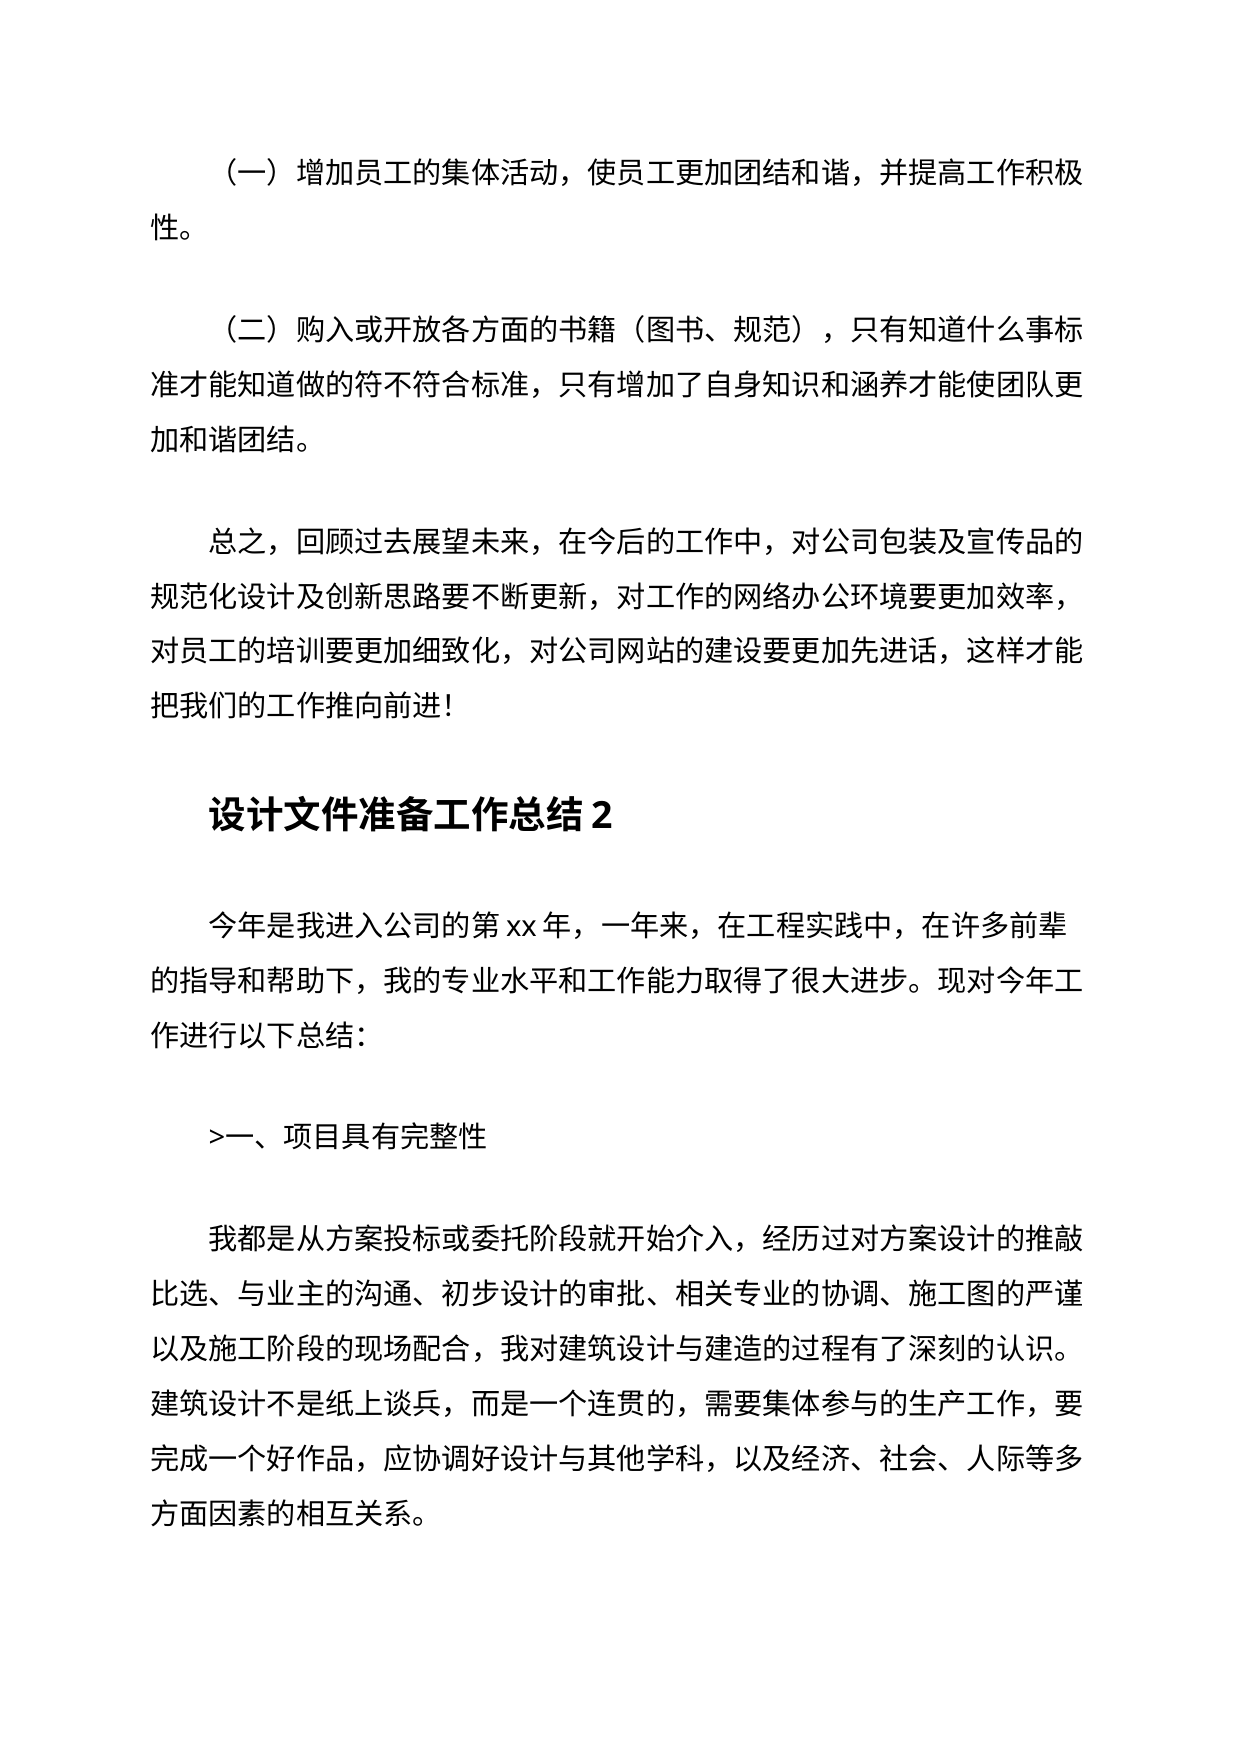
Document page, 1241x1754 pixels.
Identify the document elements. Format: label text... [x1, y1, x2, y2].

text 我都是从方案投标或委托阶段就开始介入，经历过对方案设计的推敲比选、与业主的沟通、初步设计的审批、相关专业的协调、施工图的严谨以及施工阶段的现场配合，我对建筑设计与建造的过程有了深刻的认识。建筑设计不是纸上谈兵，而是一个连贯的，需要集体参与的生产工作，要完成一个好作品，应协调好设计与其他学科，以及经济、社会、人际等多方面因素的相互关系。 [150, 1216, 1090, 1533]
text >一、项目具有完整性 [150, 1114, 1090, 1156]
text 今年是我进入公司的第xx年，一年来，在工程实践中，在许多前辈的指导和帮助下，我的专业水平和工作能力取得了很大进步。现对今年工作进行以下总结： [150, 902, 1090, 1054]
text （二）购入或开放各方面的书籍（图书、规范），只有知道什么事标准才能知道做的符不符合标准，只有增加了自身知识和涵养才能使团队更加和谐团结。 [150, 307, 1090, 459]
text （一）增加员工的集体活动，使员工更加团结和谐，并提高工作积极性。 [150, 150, 1090, 247]
text 设计文件准备工作总结2 [150, 785, 1090, 839]
text 总之，回顾过去展望未来，在今后的工作中，对公司包装及宣传品的规范化设计及创新思路要不断更新，对工作的网络办公环境要更加效率，对员工的培训要更加细致化，对公司网站的建设要更加先进话，这样才能把我们的工作推向前进！ [150, 518, 1090, 725]
